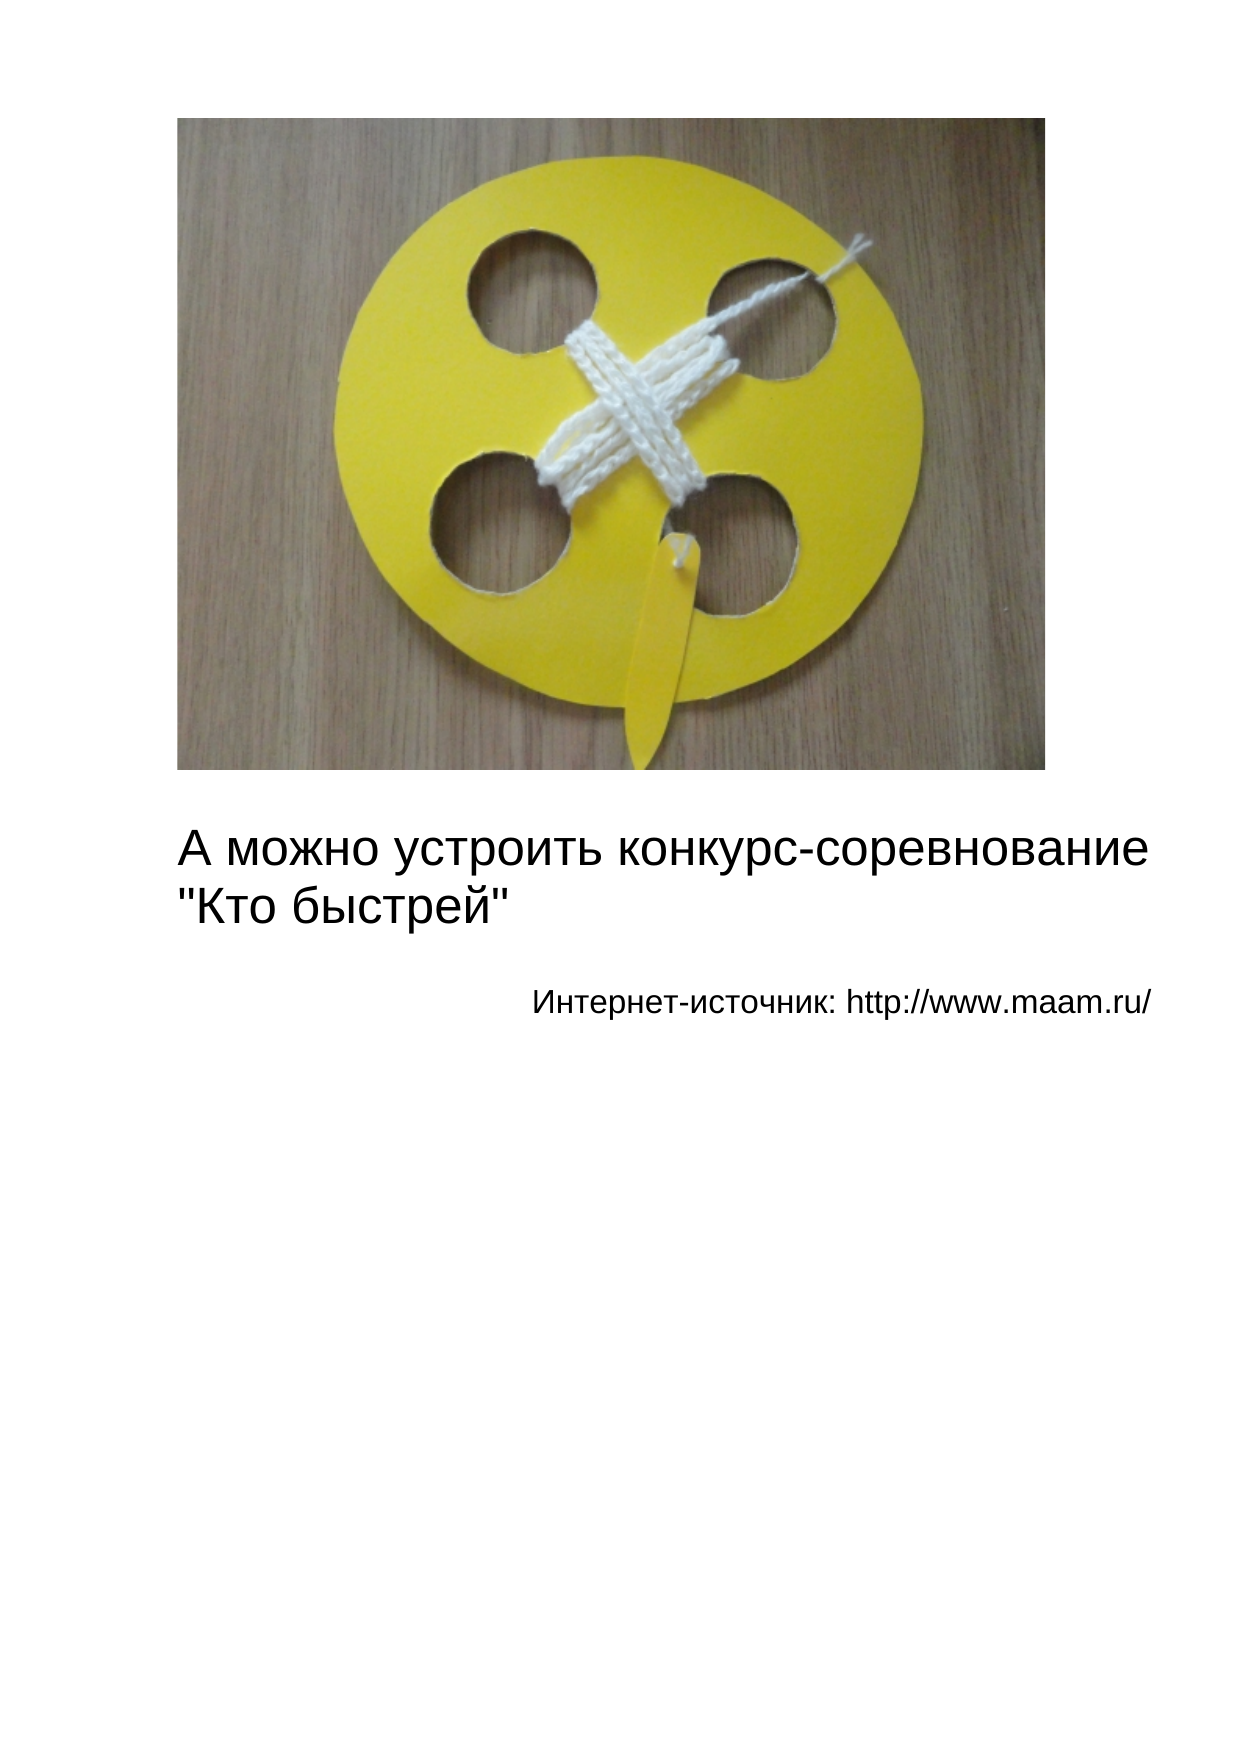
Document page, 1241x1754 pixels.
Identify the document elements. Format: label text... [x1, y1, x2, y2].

text Интернет-источник: http://www.maam.ru/ [177, 982, 1152, 1021]
picture [177, 118, 1046, 770]
text А можно устроить конкурс-соревнование "Кто быстрей" [177, 817, 1152, 934]
